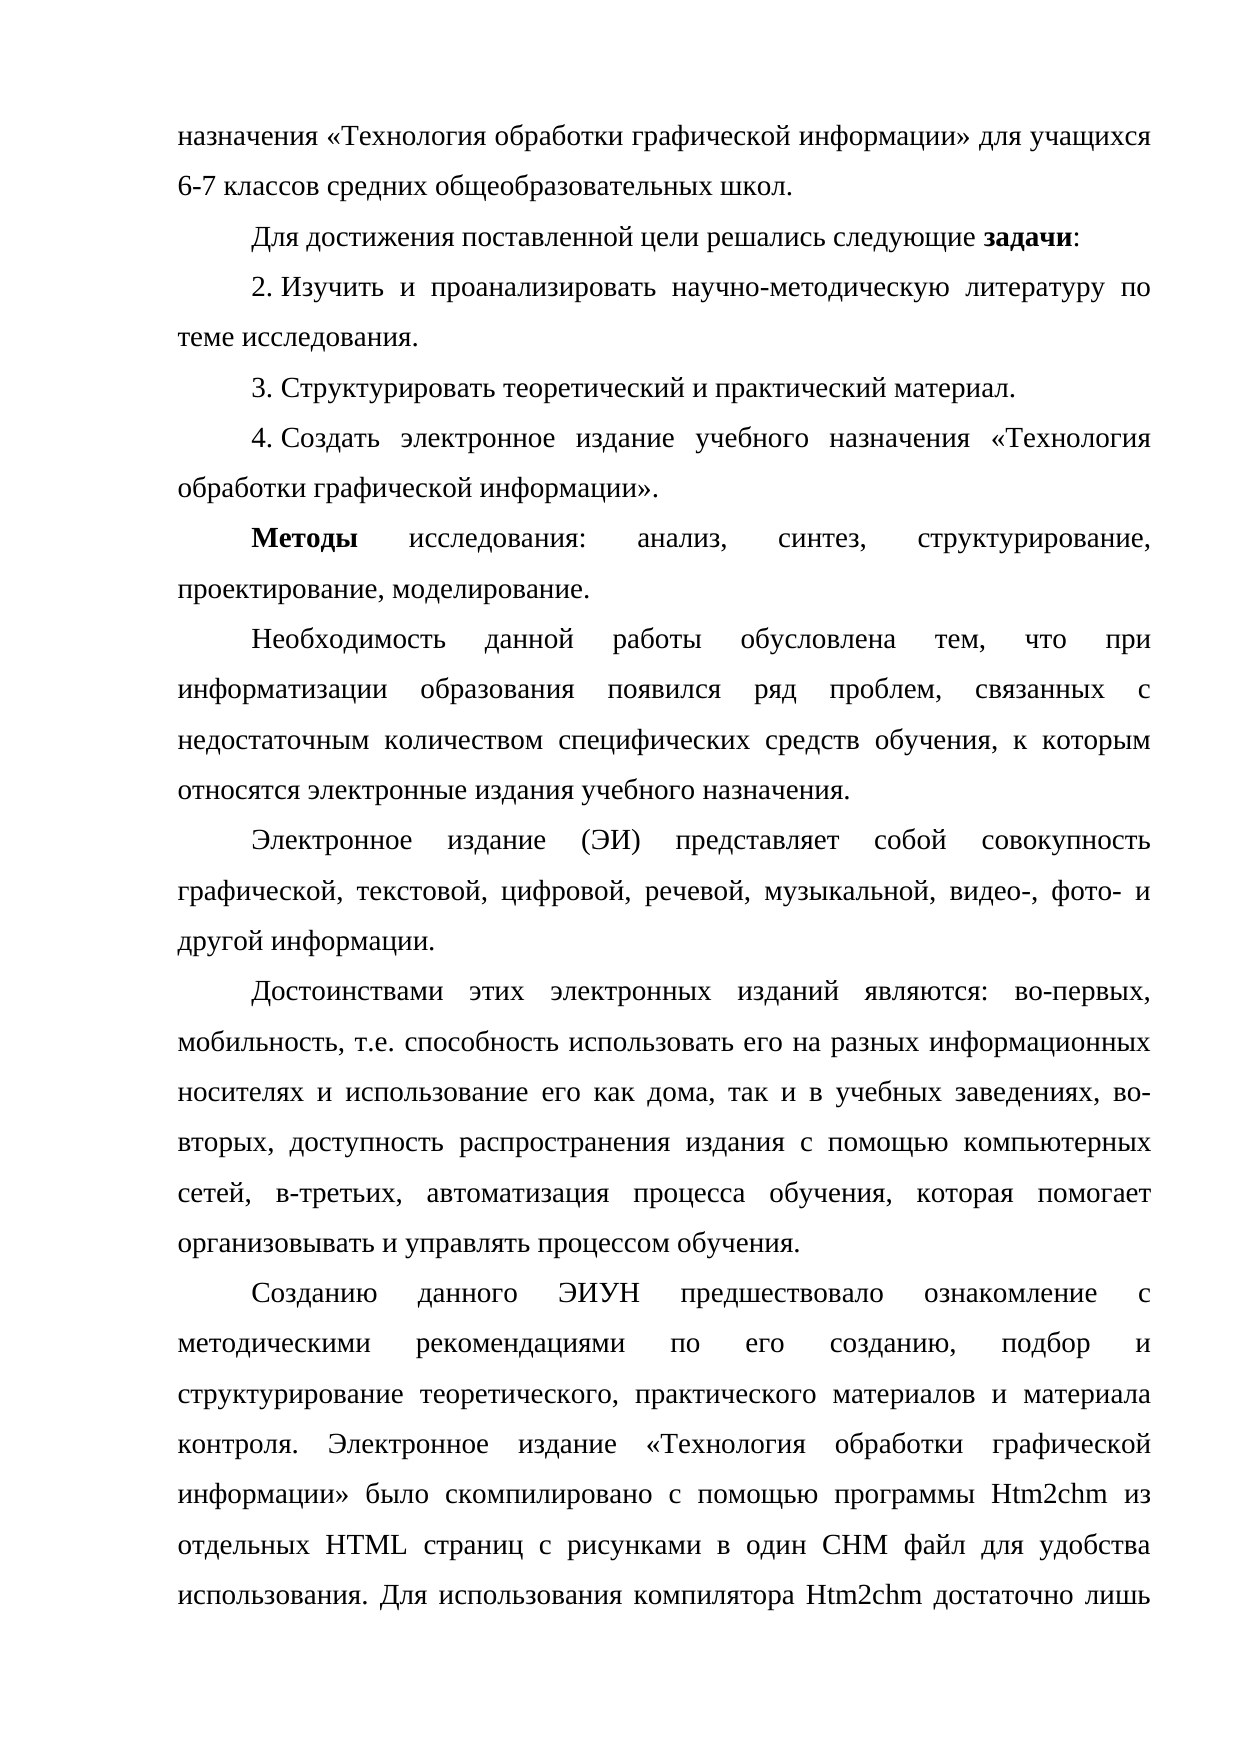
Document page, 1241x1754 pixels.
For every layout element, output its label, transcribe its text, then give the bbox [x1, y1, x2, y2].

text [177, 1275, 1152, 1611]
text Достоинствами этих электронных изданий являются: во-первых, мобильность, т.е. способность использовать его на разных информационных носителях и использование его как дома, так и в учебных заведениях, во-вторых, доступность распространения издания с помощью компьютерных сетей, в-третьих, автоматизация процесса обучения, которая помогает организовывать и управлять процессом обучения. [177, 973, 1152, 1258]
text Электронное издание (ЭИ) представляет собой совокупность графической, текстовой, цифровой, речевой, музыкальной, видео-, фото- и другой информации. [177, 822, 1152, 957]
text Методы исследования: анализ, синтез, структурирование, проектирование, моделирование. [177, 521, 1152, 604]
text Для достижения поставленной цели решались следующие задачи: [177, 219, 1152, 252]
list Изучить и проанализировать научно-методическую литературу по теме исследования. [177, 269, 1152, 353]
list Создать электронное издание учебного назначения «Технология обработки графической информации». [177, 420, 1152, 504]
text Необходимость данной работы обусловлена тем, что при информатизации образования появился ряд проблем, связанных с недостаточным количеством специфических средств обучения, к которым относятся электронные издания учебного назначения. [177, 621, 1152, 806]
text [177, 118, 1152, 202]
list Структурировать теоретический и практический материал. [177, 370, 1152, 403]
